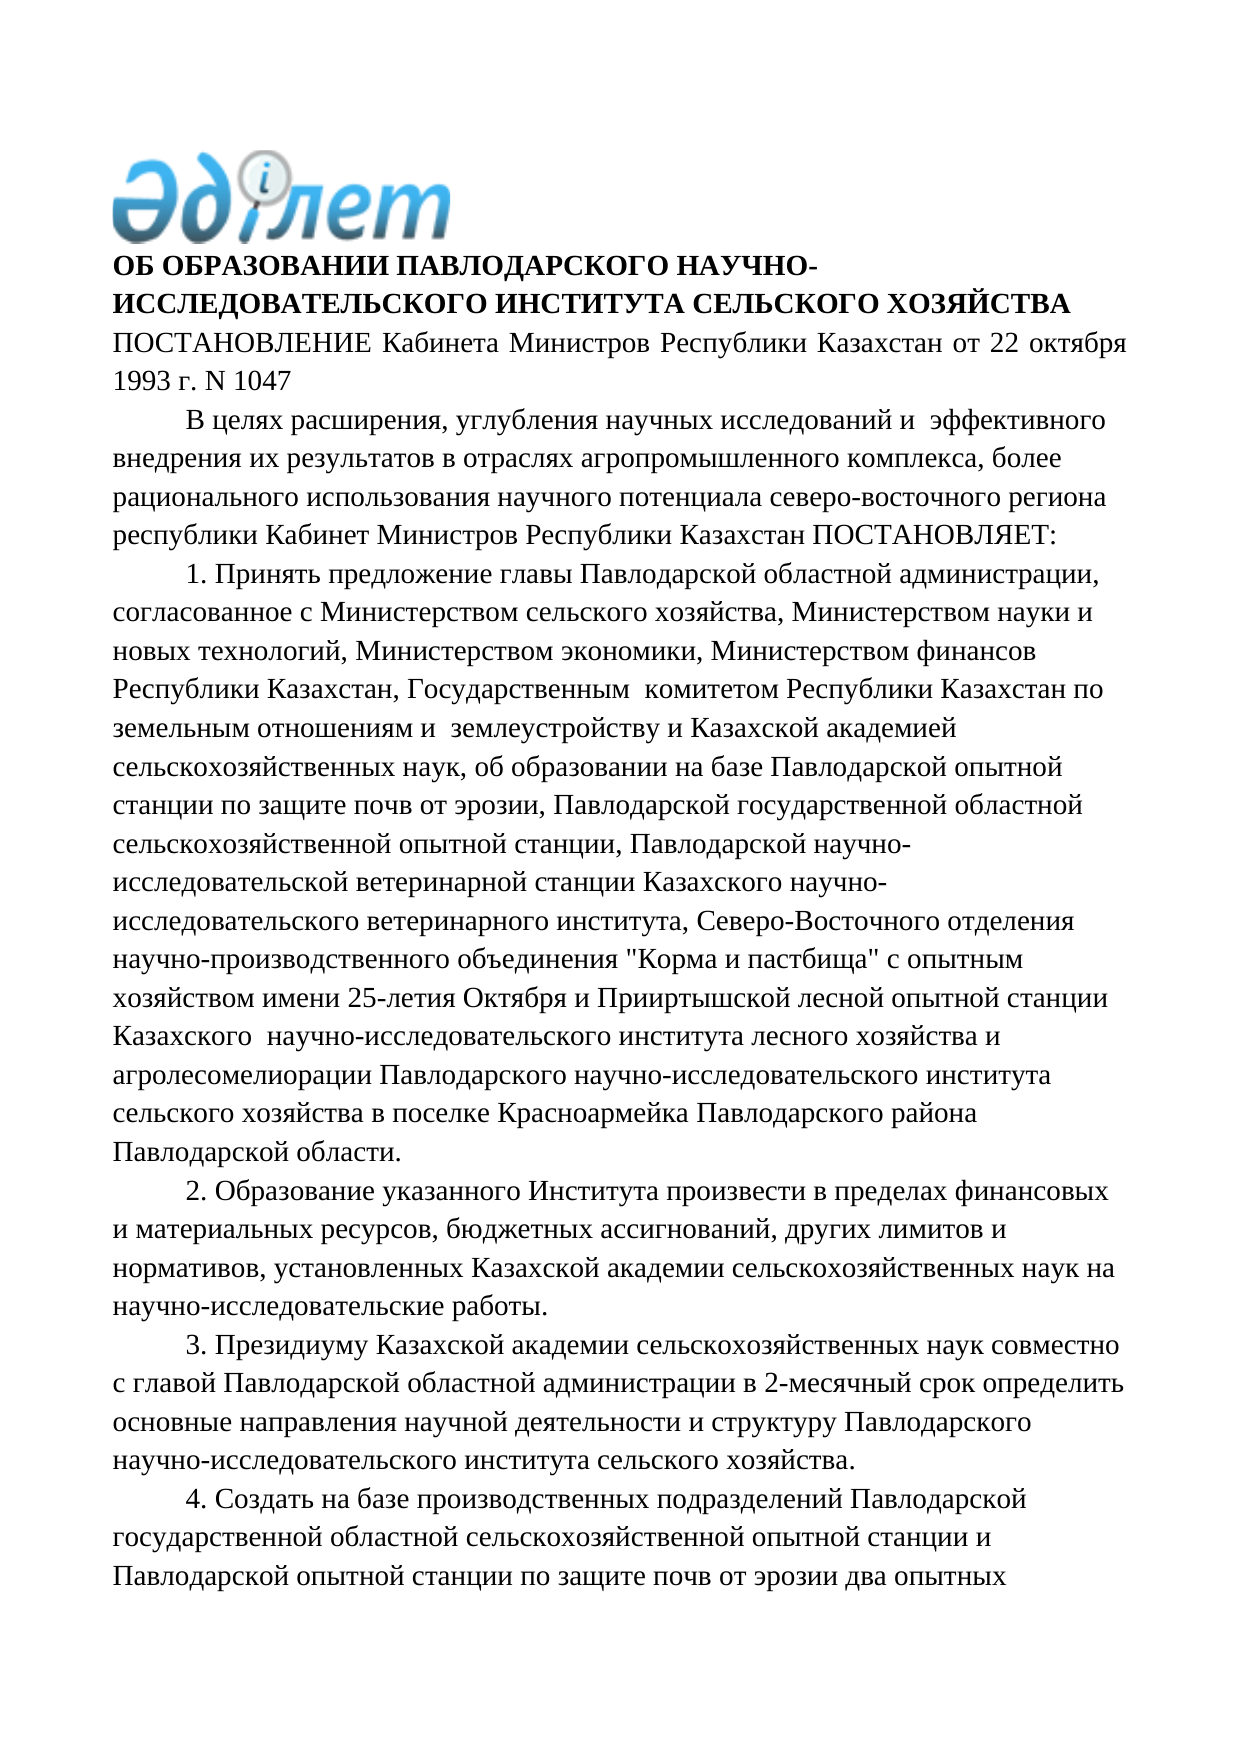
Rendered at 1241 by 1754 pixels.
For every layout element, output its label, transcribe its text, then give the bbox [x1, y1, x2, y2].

text ПОСТАНОВЛЕНИЕ Кабинета Министpов Республики Казахстан от 22 октябpя 1993 г. N 1047 [112, 325, 1128, 397]
picture [112, 150, 451, 244]
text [112, 402, 1128, 1592]
text ОБ ОБРАЗОВАНИИ ПАВЛОДАРСКОГО НАУЧНО-ИССЛЕДОВАТЕЛЬСКОГО ИНСТИТУТА СЕЛЬСКОГО ХОЗЯЙСТВА [112, 248, 1128, 320]
